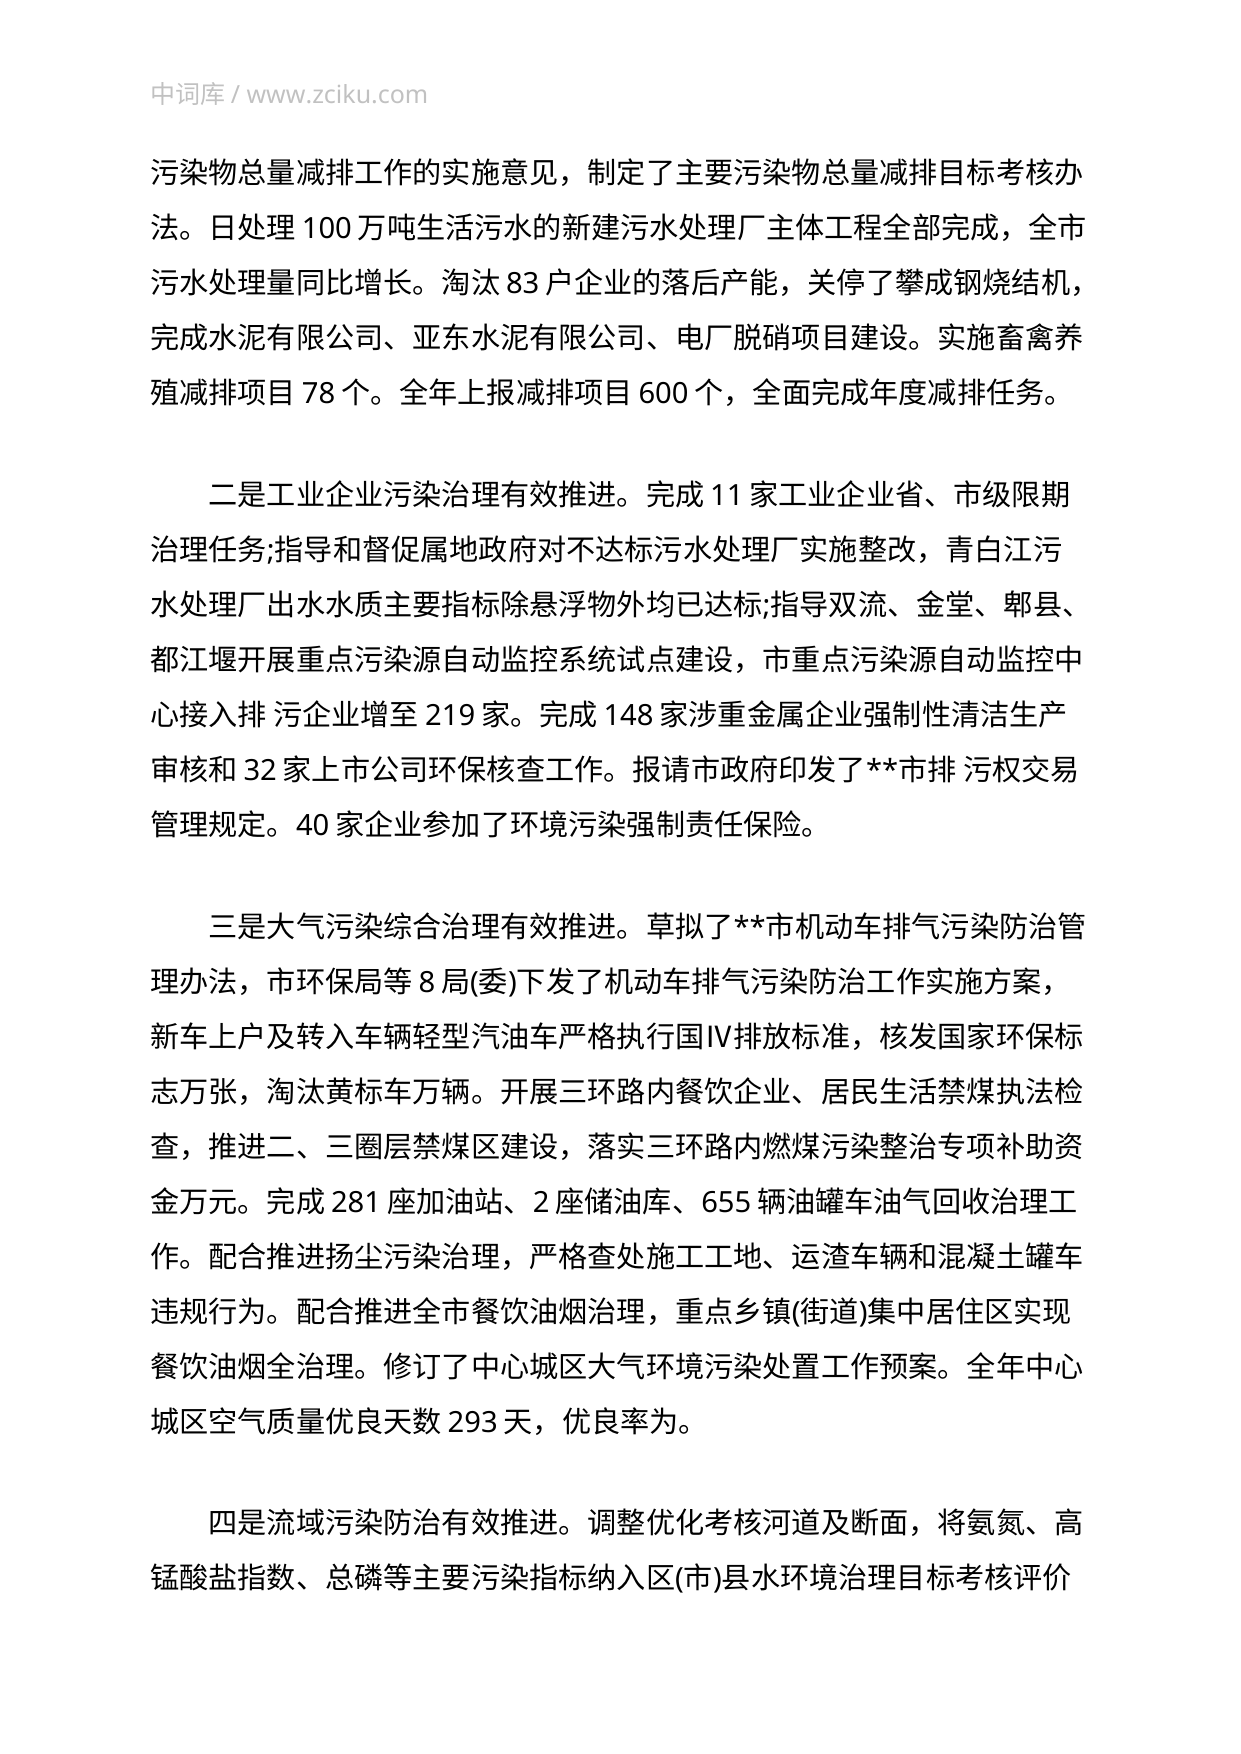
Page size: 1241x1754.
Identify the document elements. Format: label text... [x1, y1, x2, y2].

text 三是大气污染综合治理有效推进。草拟了**市机动车排气污染防治管理办法，市环保局等8局(委)下发了机动车排气污染防治工作实施方案，新车上户及转入车辆轻型汽油车严格执行国Ⅳ排放标准，核发国家环保标志万张，淘汰黄标车万辆。开展三环路内餐饮企业、居民生活禁煤执法检查，推进二、三圈层禁煤区建设，落实三环路内燃煤污染整治专项补助资金万元。完成281座加油站、2座储油库、655辆油罐车油气回收治理工作。配合推进扬尘污染治理，严格查处施工工地、运渣车辆和混凝土罐车违规行为。配合推进全市餐饮油烟治理，重点乡镇(街道)集中居住区实现餐饮油烟全治理。修订了中心城区大气环境污染处置工作预案。全年中心城区空气质量优良天数293天，优良率为。 [150, 904, 1090, 1441]
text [150, 1500, 1090, 1597]
text 二是工业企业污染治理有效推进。完成11家工业企业省、市级限期治理任务;指导和督促属地政府对不达标污水处理厂实施整改，青白江污水处理厂出水水质主要指标除悬浮物外均已达标;指导双流、金堂、郫县、都江堰开展重点污染源自动监控系统试点建设，市重点污染源自动监控中心接入排 污企业增至219家。完成148家涉重金属企业强制性清洁生产审核和32家上市公司环保核查工作。报请市政府印发了**市排 污权交易管理规定。40家企业参加了环境污染强制责任保险。 [150, 472, 1090, 844]
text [150, 150, 1090, 412]
